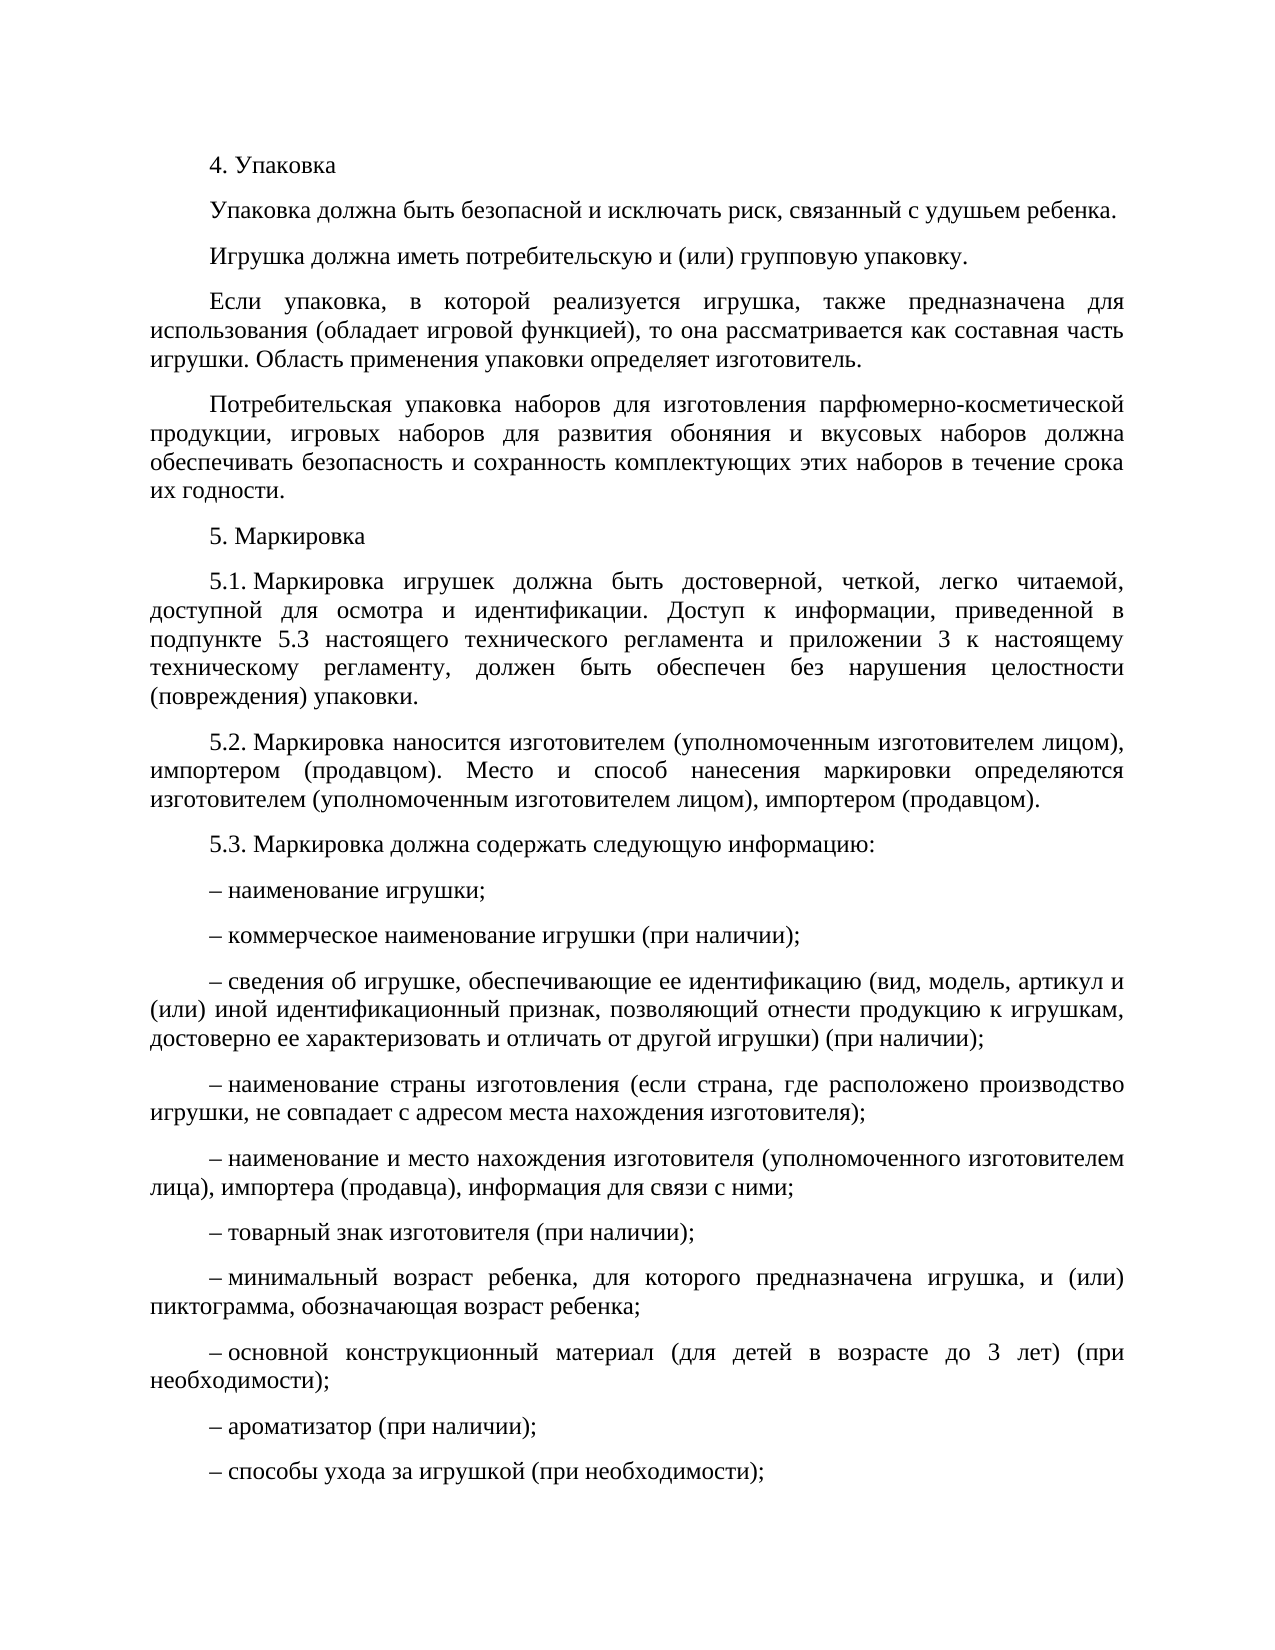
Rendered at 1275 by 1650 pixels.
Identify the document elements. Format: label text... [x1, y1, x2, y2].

text – наименование игрушки; [150, 875, 1125, 904]
text – основной конструкционный материал (для детей в возрасте до 3 лет) (при необходимости); [150, 1337, 1125, 1394]
text Упаковка должна быть безопасной и исключать риск, связанный с удушьем ребенка. [150, 195, 1125, 224]
text – коммерческое наименование игрушки (при наличии); [150, 920, 1125, 949]
text – наименование и место нахождения изготовителя (уполномоченного изготовителем лица), импортера (продавца), информация для связи с ними; [150, 1143, 1125, 1200]
text Игрушка должна иметь потребительскую и (или) групповую упаковку. [150, 241, 1125, 269]
text – ароматизатор (при наличии); [150, 1411, 1125, 1439]
text – сведения об игрушке, обеспечивающие ее идентификацию (вид, модель, артикул и (или) иной идентификационный признак, позволяющий отнести продукцию к игрушкам, достоверно ее характеризовать и отличать от другой игрушки) (при наличии); [150, 966, 1125, 1052]
text 5. Маркировка [150, 521, 1125, 549]
text 5.2. Маркировка наносится изготовителем (уполномоченным изготовителем лицом), импортером (продавцом). Место и способ нанесения маркировки определяются изготовителем (уполномоченным изготовителем лицом), импортером (продавцом). [150, 727, 1125, 813]
text Если упаковка, в которой реализуется игрушка, также предназначена для использования (обладает игровой функцией), то она рассматривается как составная часть игрушки. Область применения упаковки определяет изготовитель. [150, 286, 1125, 372]
text – товарный знак изготовителя (при наличии); [150, 1217, 1125, 1246]
text 5.3. Маркировка должна содержать следующую информацию: [150, 829, 1125, 858]
text 4. Упаковка [150, 150, 1125, 179]
text – минимальный возраст ребенка, для которого предназначена игрушка, и (или) пиктограмма, обозначающая возраст ребенка; [150, 1262, 1125, 1320]
text Потребительская упаковка наборов для изготовления парфюмерно-косметической продукции, игровых наборов для развития обоняния и вкусовых наборов должна обеспечивать безопасность и сохранность комплектующих этих наборов в течение срока их годности. [150, 389, 1125, 504]
text – способы ухода за игрушкой (при необходимости); [150, 1456, 1125, 1485]
text 5.1. Маркировка игрушек должна быть достоверной, четкой, легко читаемой, доступной для осмотра и идентификации. Доступ к информации, приведенной в подпункте 5.3 настоящего технического регламента и приложении 3 к настоящему техническому регламенту, должен быть обеспечен без нарушения целостности (повреждения) упаковки. [150, 566, 1125, 710]
text – наименование страны изготовления (если страна, где расположено производство игрушки, не совпадает с адресом места нахождения изготовителя); [150, 1069, 1125, 1126]
